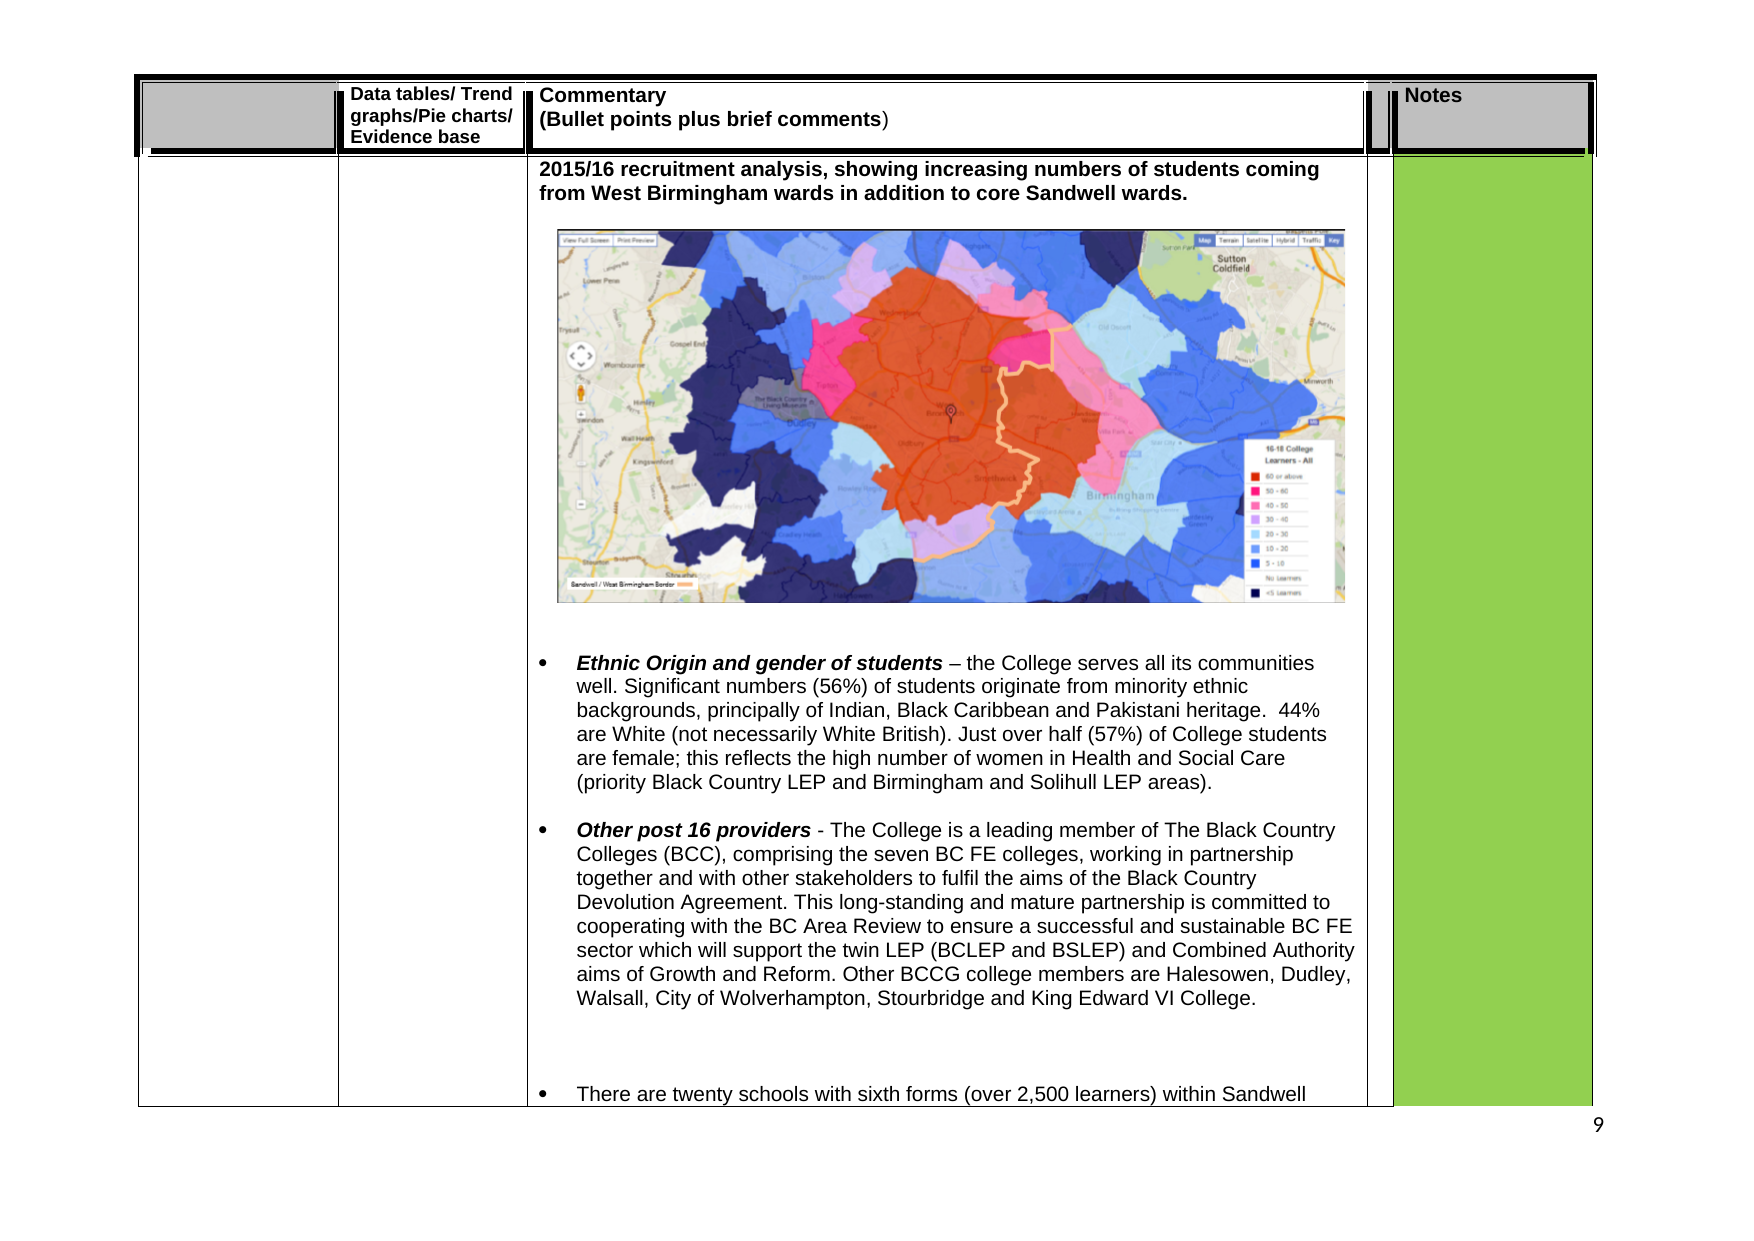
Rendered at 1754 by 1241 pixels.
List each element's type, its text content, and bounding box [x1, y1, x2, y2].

table_header Data tables/ Trend graphs/Pie charts/ Evidence base [339, 80, 528, 148]
table_header Notes [1393, 83, 1588, 148]
table_header [1368, 80, 1393, 148]
table_header [140, 80, 339, 148]
picture [557, 229, 1346, 603]
table_cell [1368, 157, 1393, 1106]
table_cell [1394, 148, 1592, 1106]
table_cell [339, 157, 527, 1106]
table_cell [528, 157, 1367, 1106]
table_cell College overview [139, 148, 338, 1106]
table_header Commentary (Bullet points plus brief comments) [528, 80, 1367, 148]
